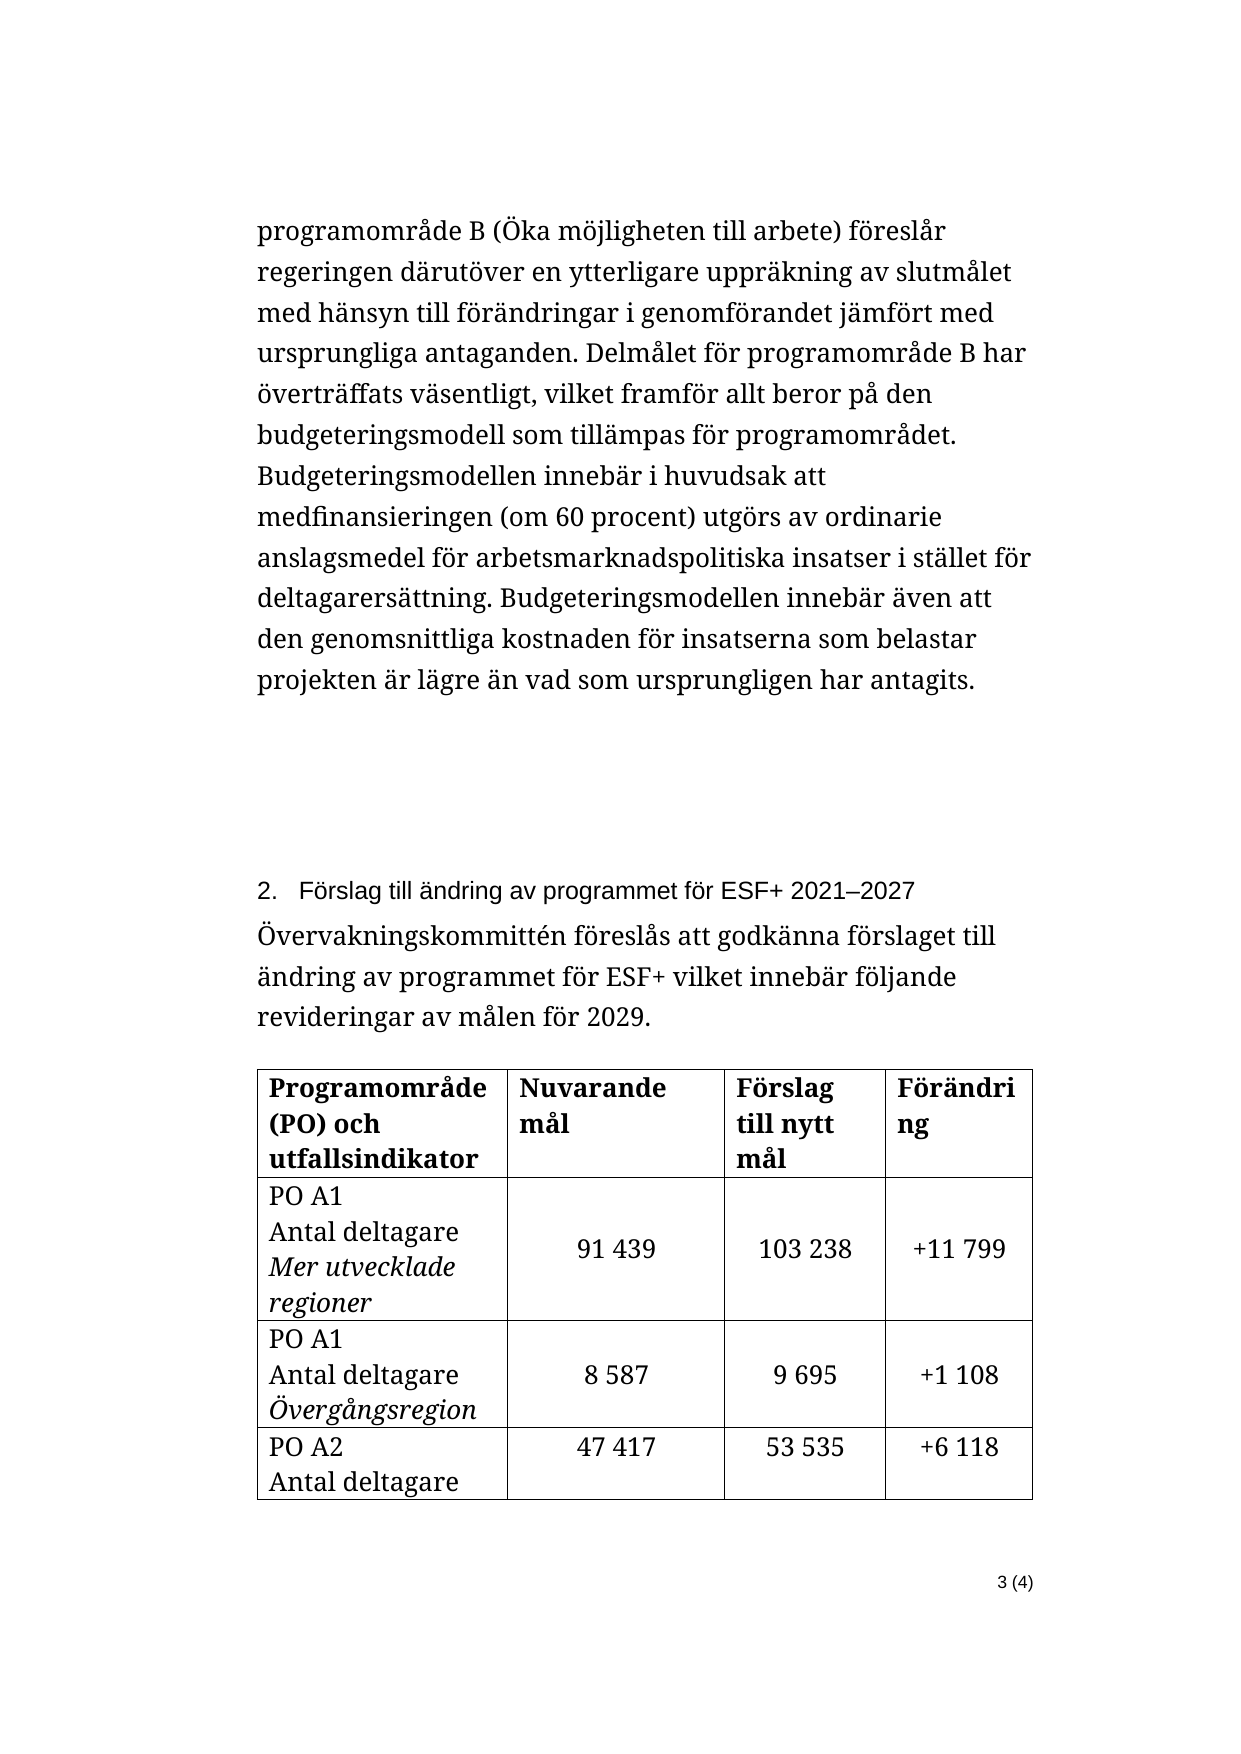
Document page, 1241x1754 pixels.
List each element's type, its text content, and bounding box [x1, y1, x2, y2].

table_cell 53 535 [725, 1428, 885, 1499]
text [257, 213, 1033, 697]
table_cell 103 238 [725, 1178, 885, 1320]
subtitle Förslag till ändring av programmet för ESF+ 2021–2027 [257, 876, 1033, 905]
table_cell +1 108 [886, 1321, 1032, 1427]
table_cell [258, 1428, 507, 1499]
table_header Nuvarande mål [508, 1070, 724, 1177]
table_header Förändring [886, 1070, 1032, 1177]
table_cell 9 695 [725, 1321, 885, 1427]
table_cell 8 587 [508, 1321, 724, 1427]
table_cell +6 118 [886, 1428, 1032, 1499]
table_header Programområde (PO) och utfallsindikator [258, 1070, 507, 1177]
table_cell PO A1 Antal deltagare Mer utvecklade regioner [258, 1178, 507, 1320]
table_cell +11 799 [886, 1178, 1032, 1320]
table_cell 91 439 [508, 1178, 724, 1320]
table_cell PO A1 Antal deltagare Övergångsregion [258, 1321, 507, 1427]
table_cell 47 417 [508, 1428, 724, 1499]
table_header Förslag till nytt mål [725, 1070, 885, 1177]
text Övervakningskommittén föreslås att godkänna förslaget till ändring av programmet för ESF+ vilket innebär följande revideringar av målen för 2029. [257, 917, 1033, 1034]
